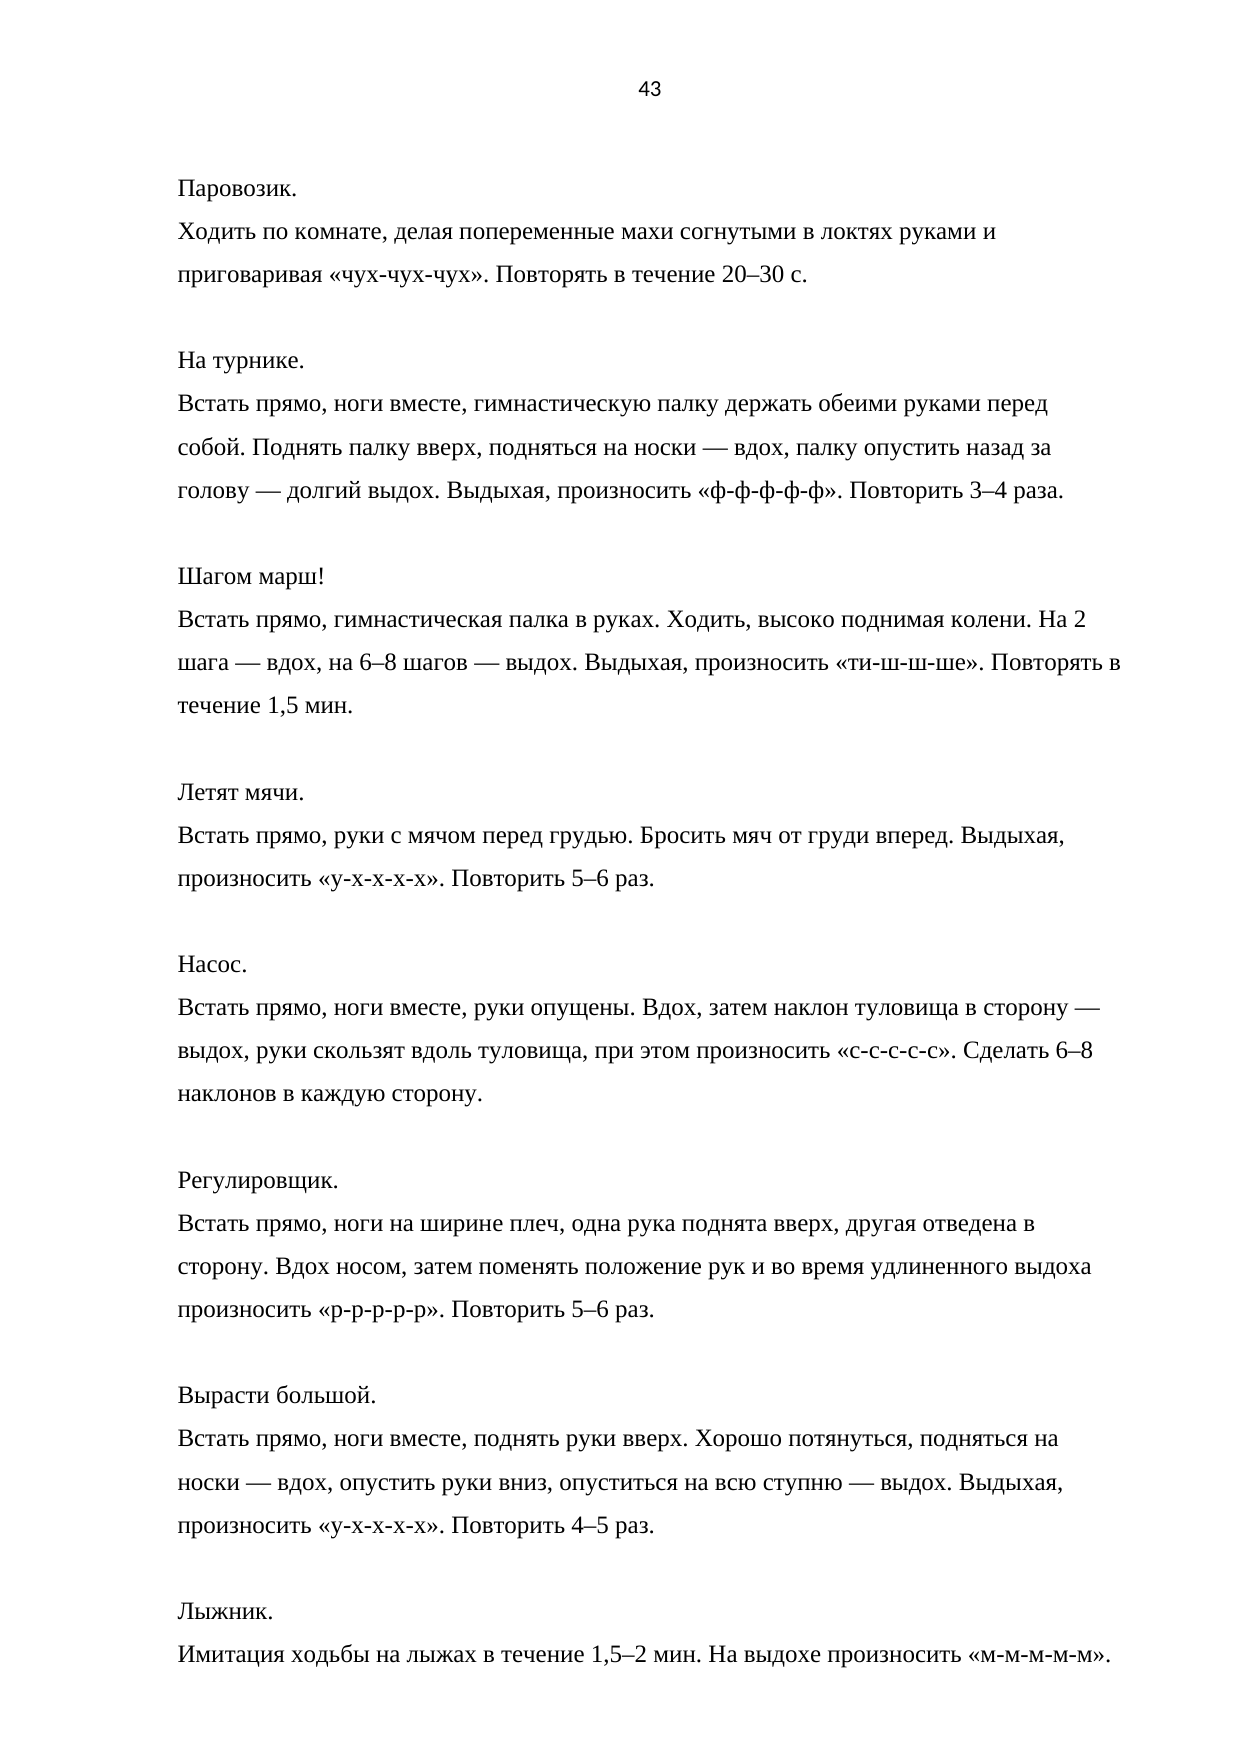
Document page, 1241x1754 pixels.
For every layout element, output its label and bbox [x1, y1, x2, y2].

text [177, 130, 1122, 1668]
